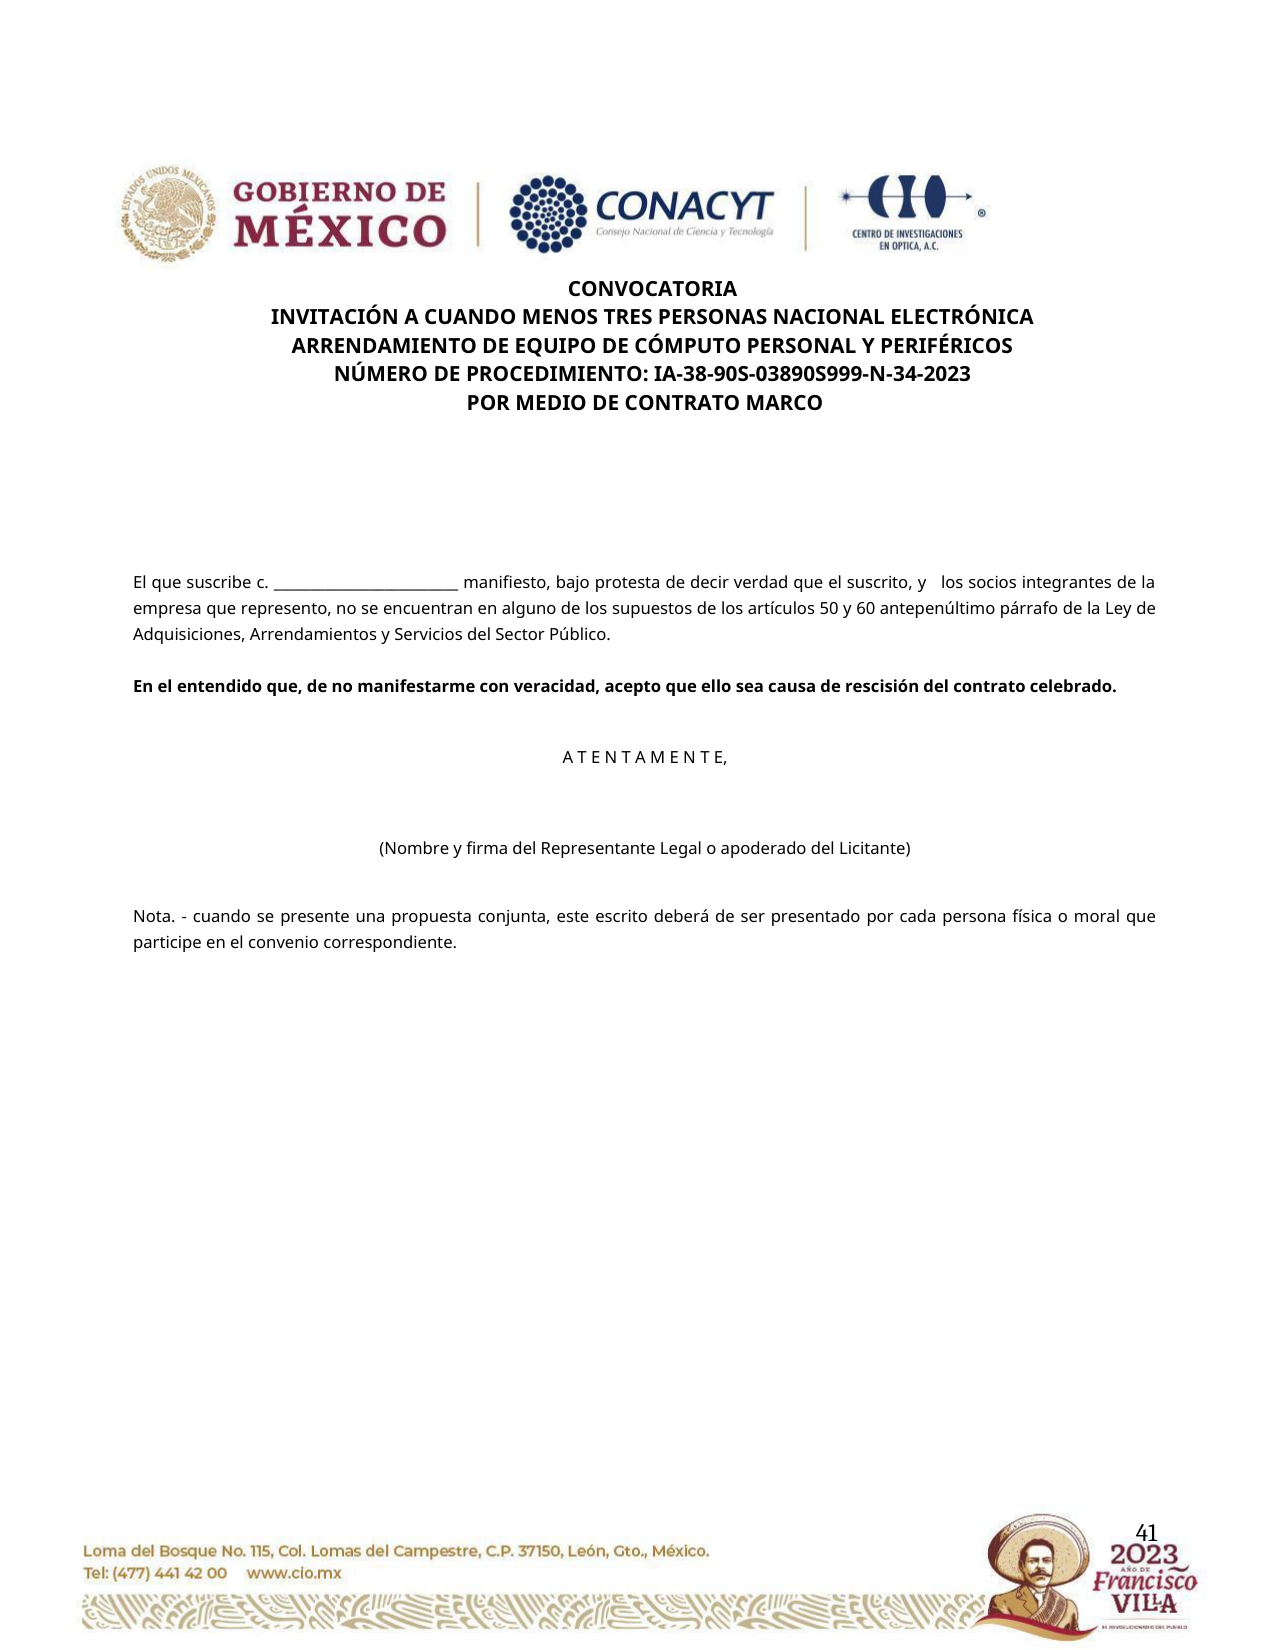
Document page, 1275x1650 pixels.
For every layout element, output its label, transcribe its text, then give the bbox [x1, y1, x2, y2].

text A T E N T A M E N T E, [133, 746, 1157, 769]
text En el entendido que, de no manifestarme con veracidad, acepto que ello sea causa de rescisión del contrato celebrado. [133, 674, 1157, 697]
picture [3, 60, 1275, 1650]
text (Nombre y firma del Representante Legal o apoderado del Licitante) [133, 837, 1157, 859]
text El que suscribe c. _________________________ manifiesto, bajo protesta de decir verdad que el suscrito, y los socios integrantes de la empresa que represento, no se encuentran en alguno de los supuestos de los artículos 50 y 60 antepenúltimo párrafo de la Ley de Adquisiciones, Arrendamientos y Servicios del Sector Público. [133, 570, 1157, 645]
text Nota. - cuando se presente una propuesta conjunta, este escrito deberá de ser presentado por cada persona física o moral que participe en el convenio correspondiente. [133, 905, 1157, 954]
